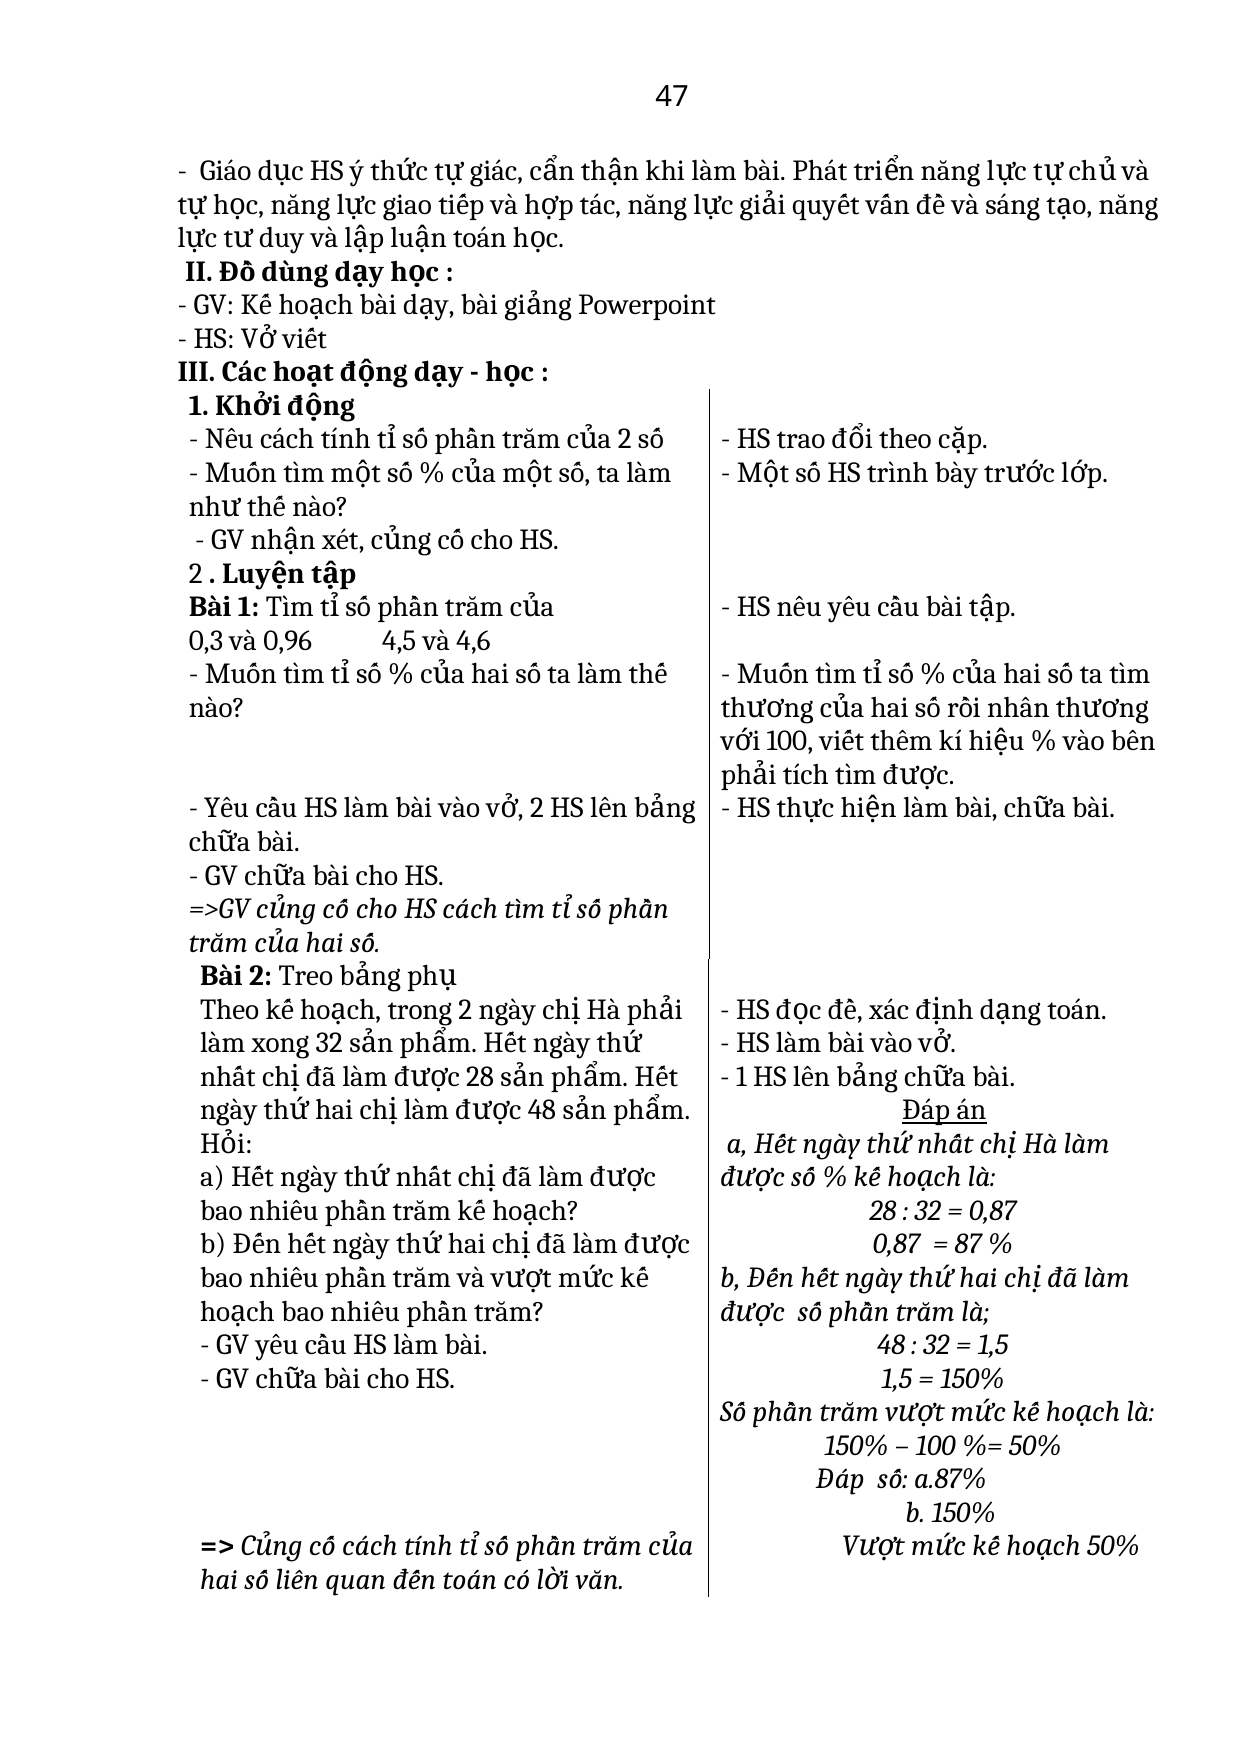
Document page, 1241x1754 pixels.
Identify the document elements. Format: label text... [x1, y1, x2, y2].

table_header 1. Khởi động - Nêu cách tính tỉ số phần trăm của 2 số - Muốn tìm một số % của một số, ta làm như thế nào? - GV nhận xét, củng cố cho HS. 2 . Luyện tập Bài 1: Tìm tỉ số phần trăm của 0,3 và 0,96 4,5 và 4,6 - Muốn tìm tỉ số % của hai số ta làm thế nào? - Yêu cầu HS làm bài vào vở, 2 HS lên bảng chữa bài. - GV chữa bài cho HS. =>GV củng cố cho HS cách tìm tỉ số phần trăm của hai số. [177, 389, 709, 959]
text - GV: Kế hoạch bài dạy, bài giảng Powerpoint [177, 288, 1166, 322]
text III. Các hoạt động dạy - học : [177, 356, 1166, 389]
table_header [709, 959, 1179, 1597]
table_header - HS trao đổi theo cặp. - Một số HS trình bày trước lớp. - HS nêu yêu cầu bài tập. - Muốn tìm tỉ số % của hai số ta tìm thương của hai số rồi nhân thương với 100, viết thêm kí hiệu % vào bên phải tích tìm được. - HS thực hiện làm bài, chữa bài. [710, 389, 1167, 959]
text II. Đồ dùng dạy học : [185, 255, 1166, 288]
text - Giáo dục HS ý thức tự giác, cẩn thận khi làm bài. Phát triển năng lực tự chủ và tự học, năng lực giao tiếp và hợp tác, năng lực giải quyết vấn đề và sáng tạo, năng lực tư duy và lập luận toán học. [177, 154, 1166, 255]
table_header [189, 959, 708, 1597]
text - HS: Vở viết [177, 322, 1166, 356]
